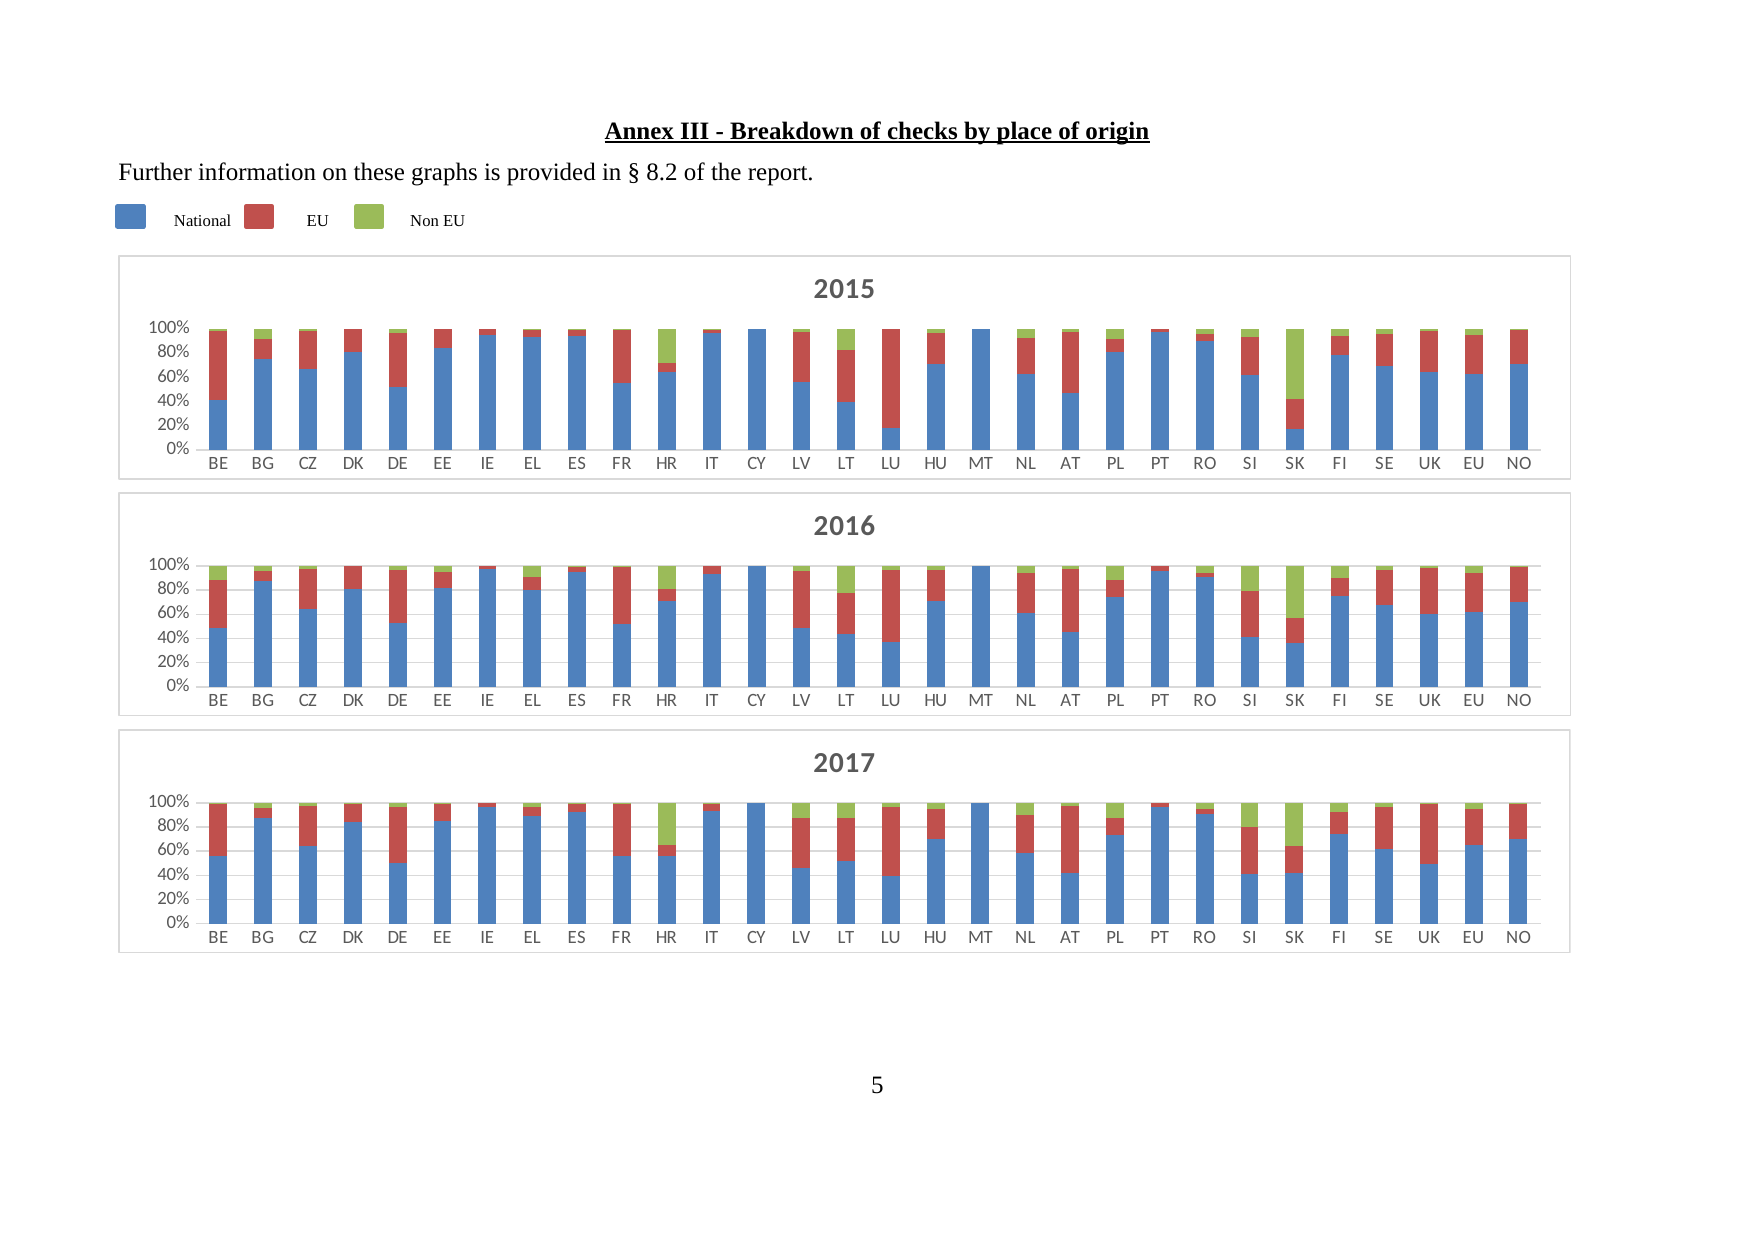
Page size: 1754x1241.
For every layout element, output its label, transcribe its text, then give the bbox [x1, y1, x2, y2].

table_header [242, 199, 295, 243]
table_header EU [295, 199, 355, 243]
table_header National [163, 199, 242, 243]
table_header Non EU [399, 199, 487, 243]
table_header [355, 199, 399, 243]
text Further information on these graphs is provided in § 8.2 of the report. [118, 157, 1636, 186]
text Annex III - Breakdown of checks by place of origin [118, 116, 1636, 145]
table_header [107, 199, 162, 243]
